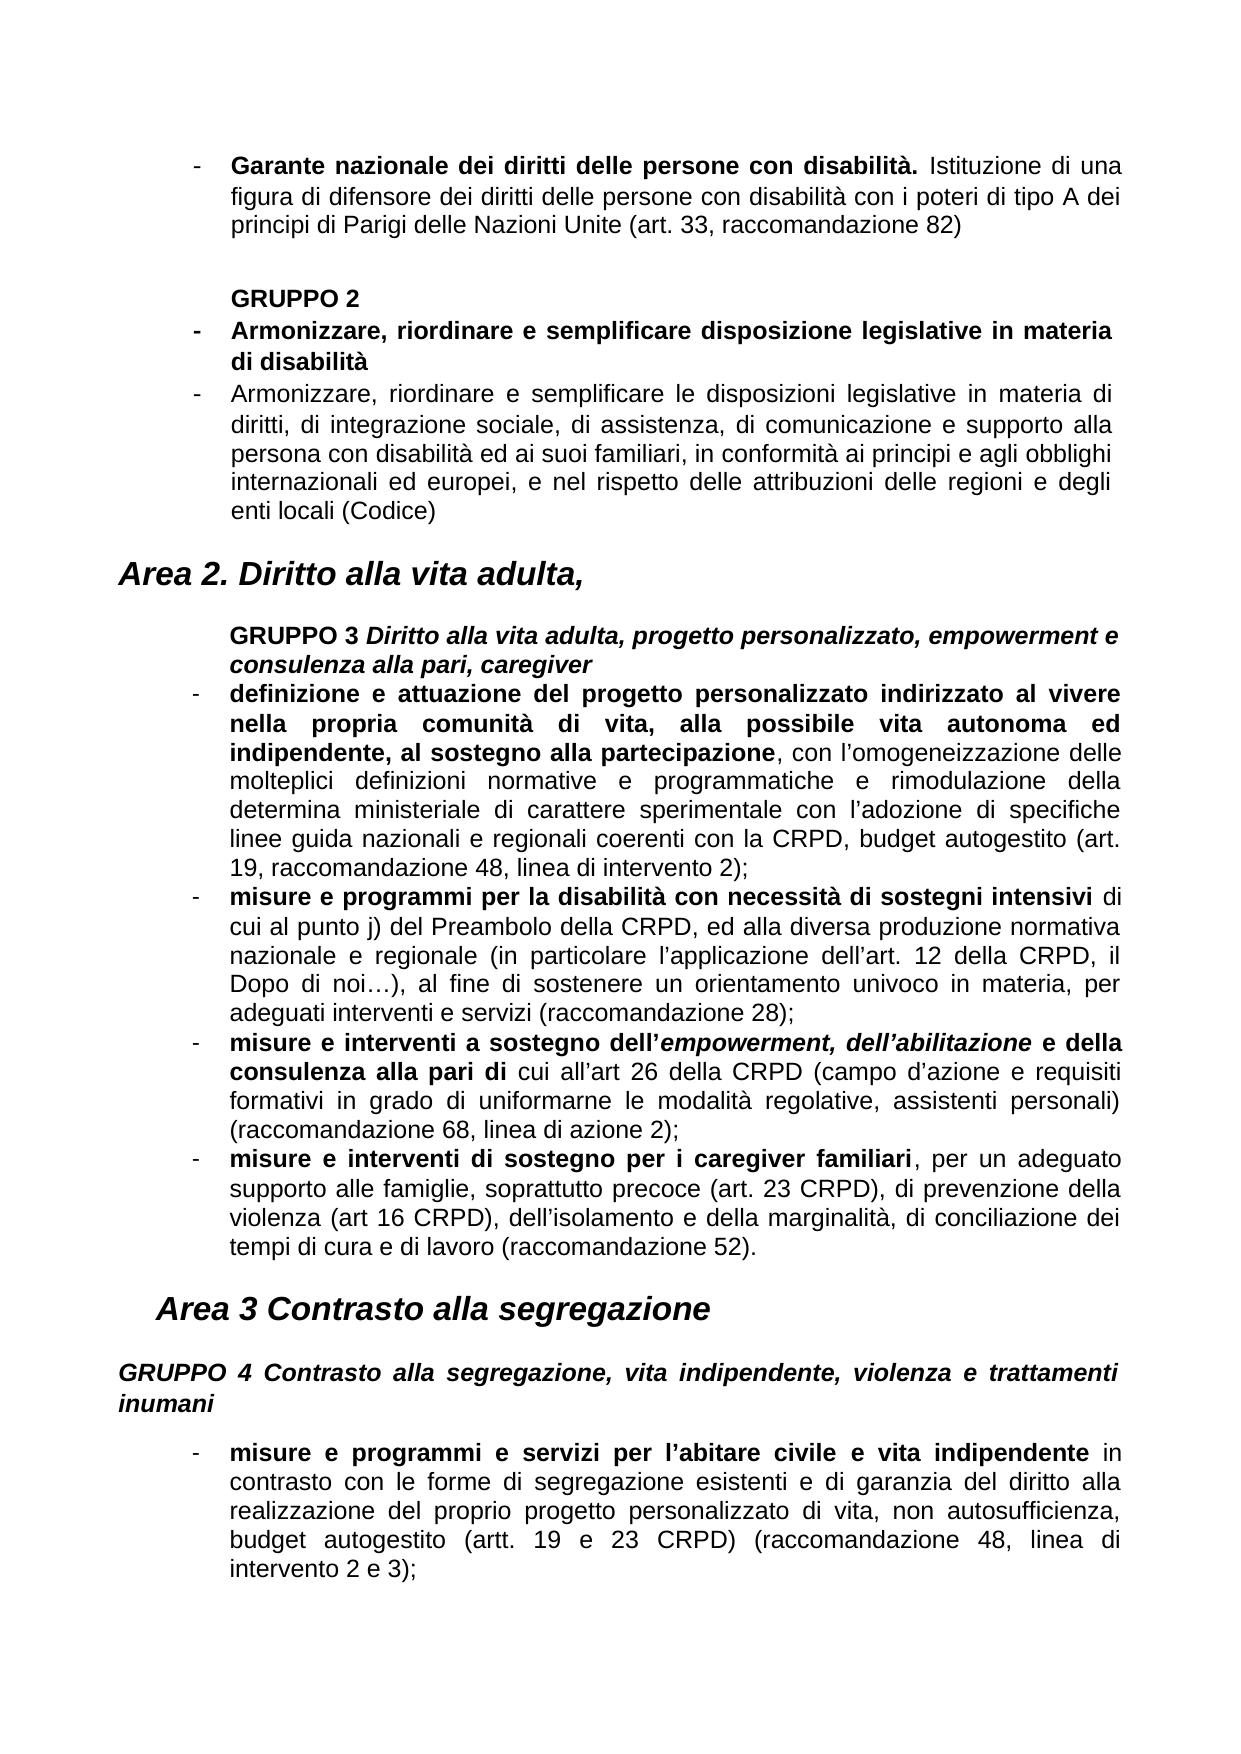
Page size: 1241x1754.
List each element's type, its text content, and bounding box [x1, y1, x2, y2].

list misure e programmi per la disabilità con necessità di sostegni intensivi di cui al punto j) del Preambolo della CRPD, ed alla diversa produzione normativa nazionale e regionale (in particolare l’applicazione dell’art. 12 della CRPD, il Dopo di noi…), al fine di sostenere un orientamento univoco in materia, per adeguati interventi e servizi (raccomandazione 28); [192, 881, 1122, 1027]
list Area 3 Contrasto alla segregazione [156, 1289, 1122, 1328]
text GRUPPO 4 Contrasto alla segregazione, vita indipendente, violenza e trattamenti inumani [118, 1358, 1122, 1418]
list definizione e attuazione del progetto personalizzato indirizzato al vivere nella propria comunità di vita, alla possibile vita autonoma ed indipendente, al sostegno alla partecipazione, con l’omogeneizzazione delle molteplici definizioni normative e programmatiche e rimodulazione della determina ministeriale di carattere sperimentale con l’adozione di specifiche linee guida nazionali e regionali coerenti con la CRPD, budget autogestito (art. 19, raccomandazione 48, linea di intervento 2); [192, 678, 1122, 881]
list Area 2. Diritto alla vita adulta, [118, 554, 1122, 592]
list misure e interventi di sostegno per i caregiver familiari, per un adeguato supporto alle famiglie, soprattutto precoce (art. 23 CRPD), di prevenzione della violenza (art 16 CRPD), dell’isolamento e della marginalità, di conciliazione dei tempi di cura e di lavoro (raccomandazione 52). [192, 1144, 1122, 1260]
list GRUPPO 3 Diritto alla vita adulta, progetto personalizzato, empowerment e consulenza alla pari, caregiver [229, 621, 1122, 678]
list Garante nazionale dei diritti delle persone con disabilità. Istituzione di una figura di difensore dei diritti delle persone con disabilità con i poteri di tipo A dei principi di Parigi delle Nazioni Unite (art. 33, raccomandazione 82) [193, 148, 1122, 239]
list misure e interventi a sostegno dell’empowerment, dell’abilitazione e della consulenza alla pari di cui all’art 26 della CRPD (campo d’azione e requisiti formativi in grado di uniformarne le modalità regolative, assistenti personali) (raccomandazione 68, linea di azione 2); [192, 1027, 1122, 1144]
list Armonizzare, riordinare e semplificare disposizione legislative in materia di disabilità [193, 313, 1113, 376]
list Armonizzare, riordinare e semplificare le disposizioni legislative in materia di diritti, di integrazione sociale, di assistenza, di comunicazione e supporto alla persona con disabilità ed ai suoi familiari, in conformità ai principi e agli obblighi internazionali ed europei, e nel rispetto delle attribuzioni delle regioni e degli enti locali (Codice) [193, 376, 1113, 525]
list GRUPPO 2 [231, 284, 1113, 313]
list misure e programmi e servizi per l’abitare civile e vita indipendente in contrasto con le forme di segregazione esistenti e di garanzia del diritto alla realizzazione del proprio progetto personalizzato di vita, non autosufficienza, budget autogestito (artt. 19 e 23 CRPD) (raccomandazione 48, linea di intervento 2 e 3); [192, 1437, 1122, 1582]
